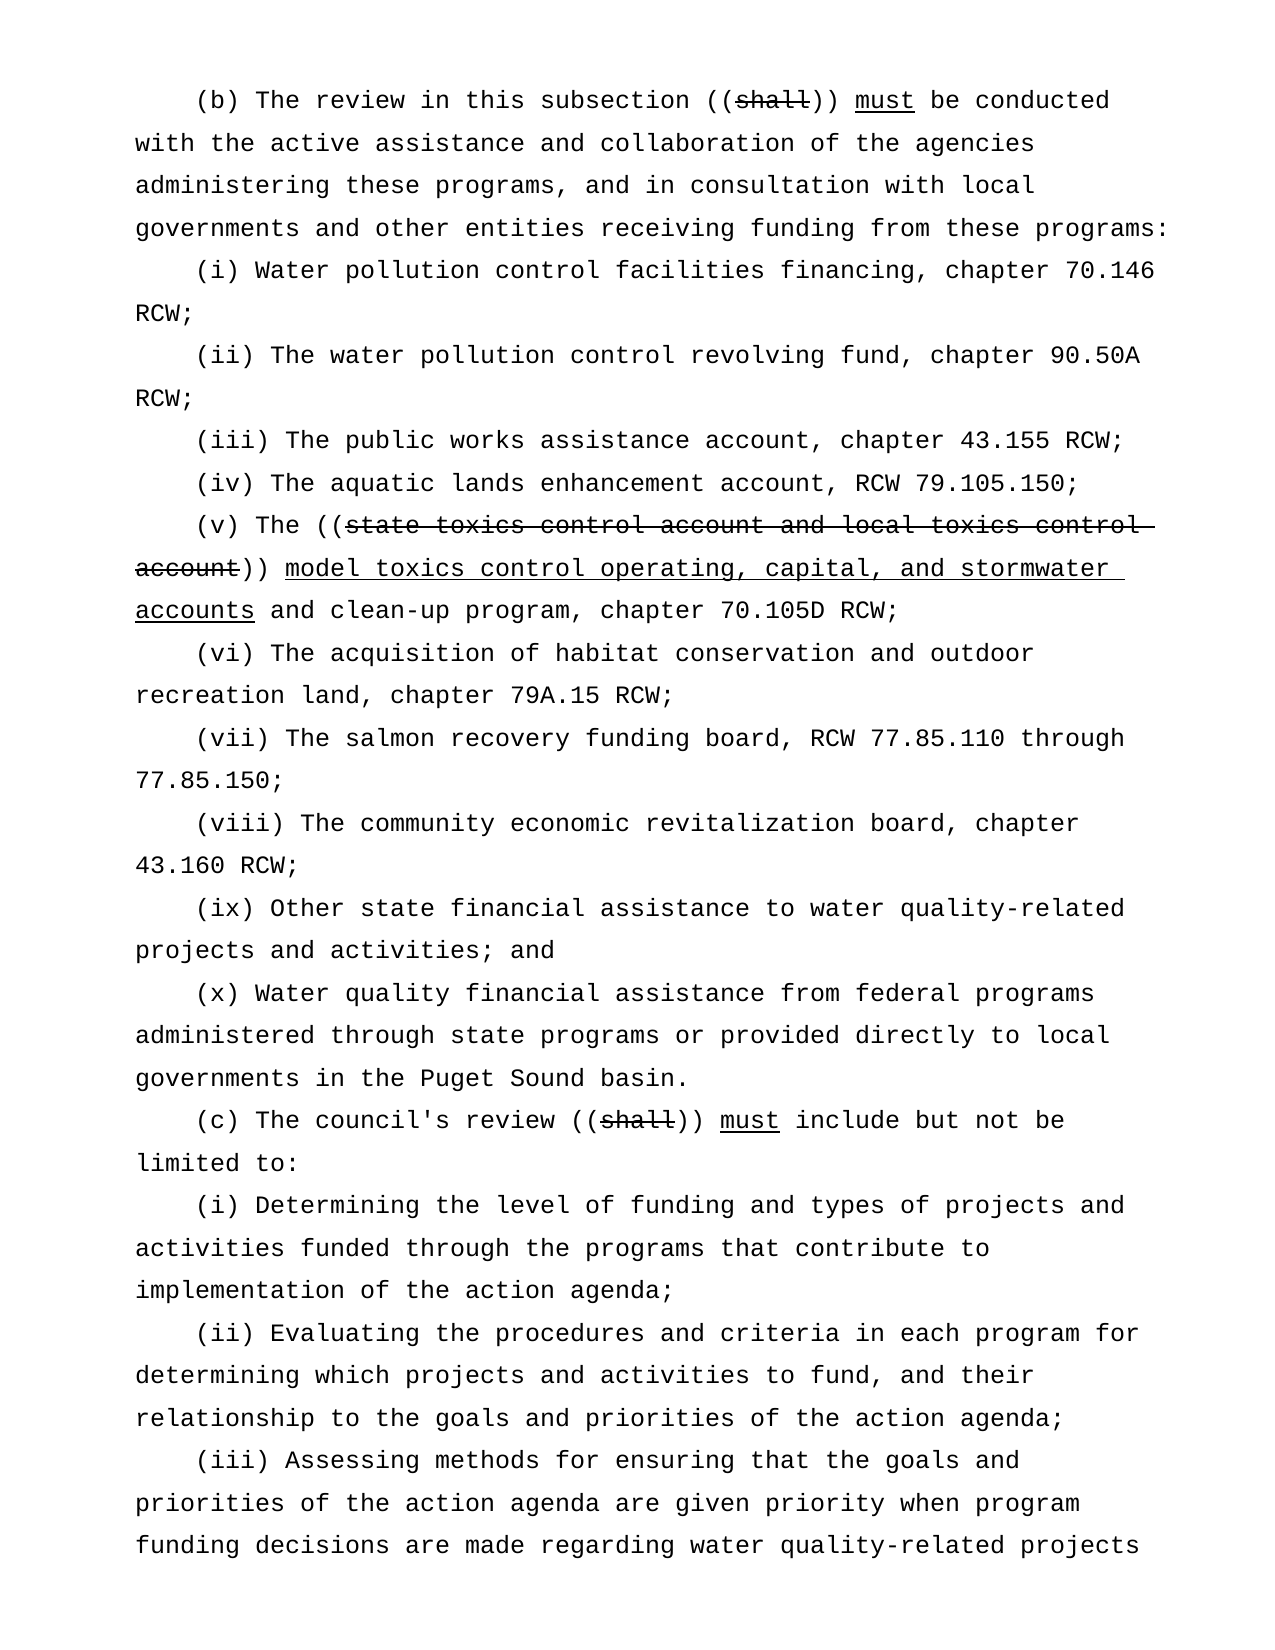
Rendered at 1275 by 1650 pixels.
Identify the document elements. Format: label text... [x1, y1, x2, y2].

text (v) The ((state toxics control account and local toxics control account)) model toxics control operating, capital, and stormwater accounts and clean-up program, chapter 70.105D RCW; [135, 500, 1170, 627]
text (vi) The acquisition of habitat conservation and outdoor recreation land, chapter 79A.15 RCW; [135, 627, 1170, 712]
text (b) The review in this subsection ((shall)) must be conducted with the active assistance and collaboration of the agencies administering these programs, and in consultation with local governments and other entities receiving funding from these programs: [135, 75, 1170, 245]
text (viii) The community economic revitalization board, chapter 43.160 RCW; [135, 797, 1170, 882]
text (i) Water pollution control facilities financing, chapter 70.146 RCW; [135, 245, 1170, 330]
text (ii) The water pollution control revolving fund, chapter 90.50A RCW; [135, 330, 1170, 415]
text (x) Water quality financial assistance from federal programs administered through state programs or provided directly to local governments in the Puget Sound basin. [135, 967, 1170, 1095]
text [135, 1435, 1170, 1562]
text (iii) The public works assistance account, chapter 43.155 RCW; [135, 415, 1170, 457]
text (vii) The salmon recovery funding board, RCW 77.85.110 through 77.85.150; [135, 712, 1170, 797]
text (i) Determining the level of funding and types of projects and activities funded through the programs that contribute to implementation of the action agenda; [135, 1180, 1170, 1307]
text (c) The council's review ((shall)) must include but not be limited to: [135, 1095, 1170, 1180]
text (iv) The aquatic lands enhancement account, RCW 79.105.150; [135, 457, 1170, 500]
text (ii) Evaluating the procedures and criteria in each program for determining which projects and activities to fund, and their relationship to the goals and priorities of the action agenda; [135, 1307, 1170, 1435]
text (ix) Other state financial assistance to water quality-related projects and activities; and [135, 882, 1170, 967]
